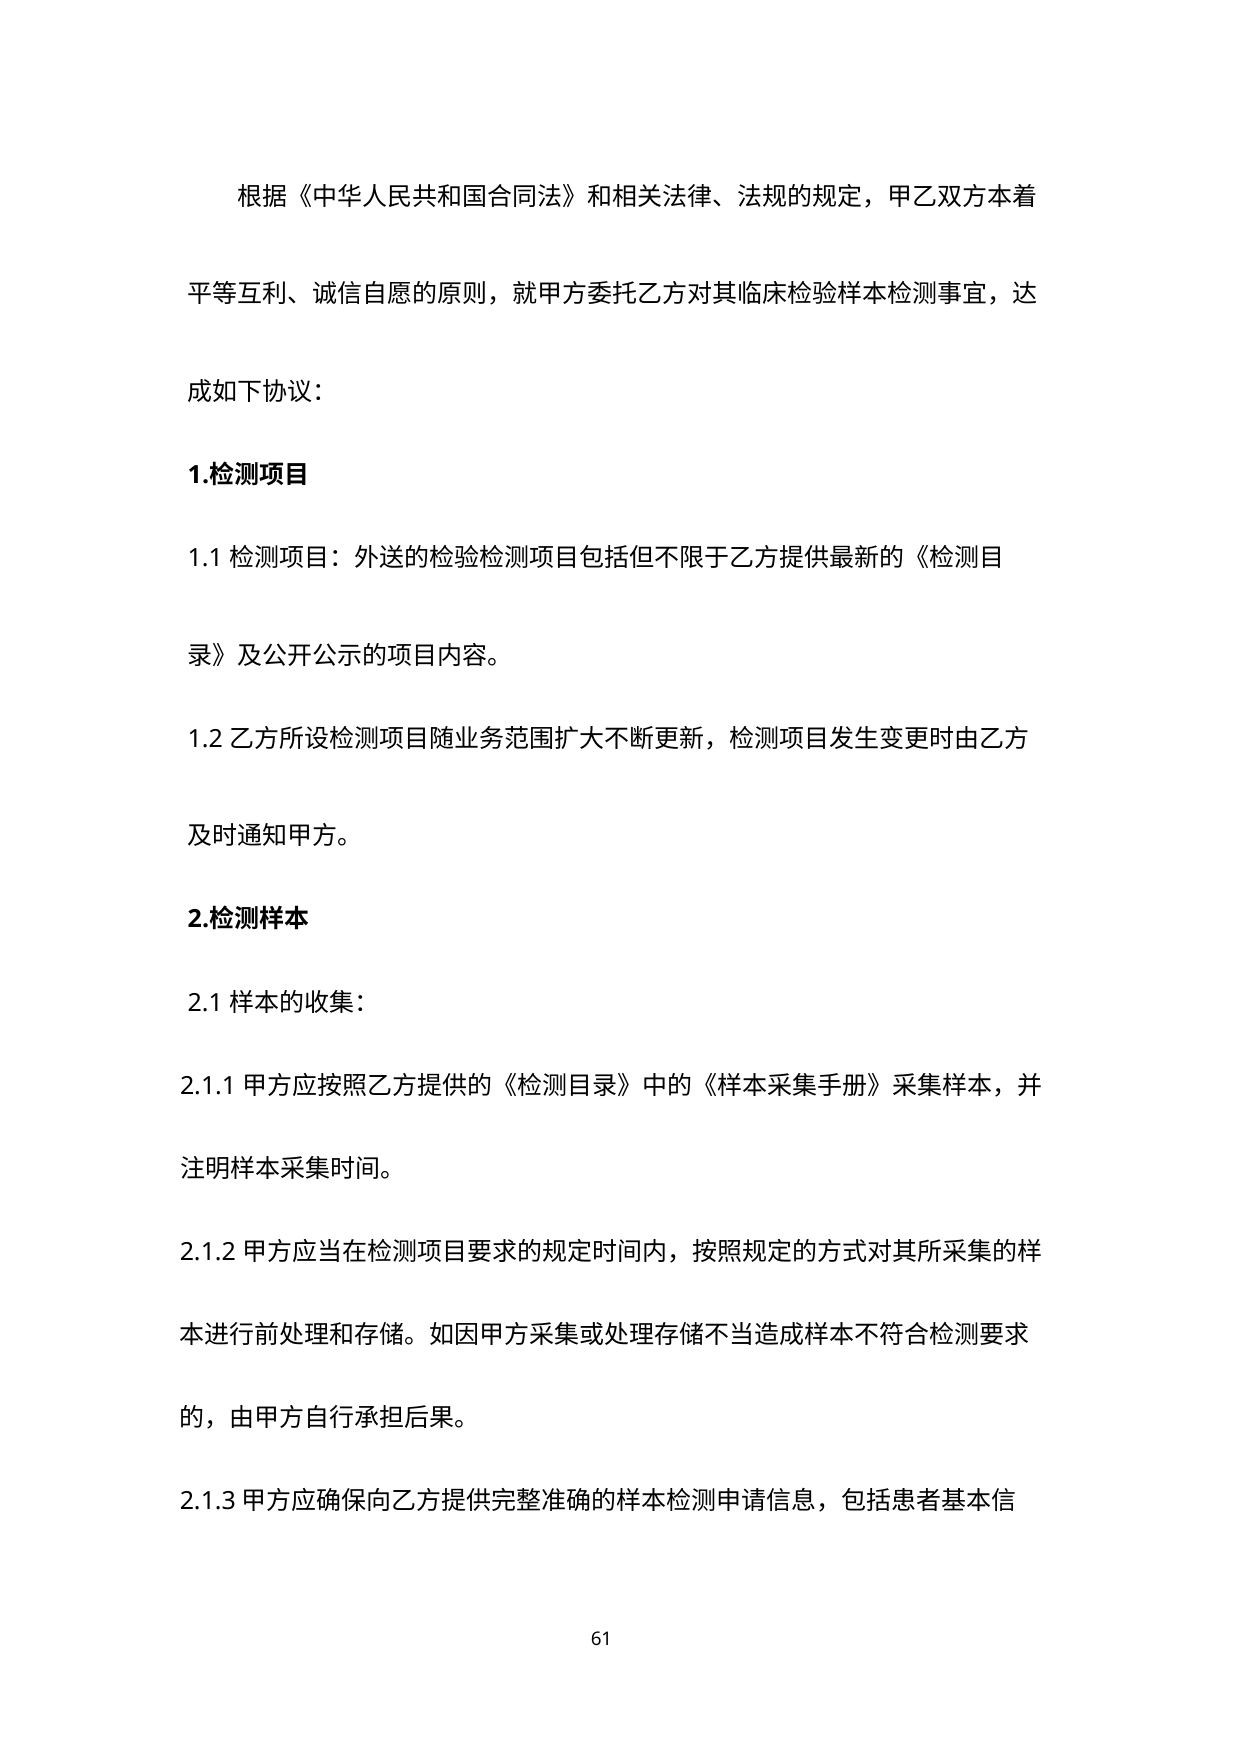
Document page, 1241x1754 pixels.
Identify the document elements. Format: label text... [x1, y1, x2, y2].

text 本进行前处理和存储。如因甲方采集或处理存储不当造成样本不符合检测要求 [179, 1300, 1053, 1365]
text 1.1 检测项目：外送的检验检测项目包括但不限于乙方提供最新的《检测目录》及公开公示的项目内容。 [187, 523, 1053, 686]
text 1.2 乙方所设检测项目随业务范围扩大不断更新，检测项目发生变更时由乙方及时通知甲方。 [187, 704, 1053, 866]
text 1.检测项目 [187, 440, 1053, 505]
text 根据《中华人民共和国合同法》和相关法律、法规的规定，甲乙双方本着平等互利、诚信自愿的原则，就甲方委托乙方对其临床检验样本检测事宜，达成如下协议： [188, 162, 1053, 422]
text 2.1.2 甲方应当在检测项目要求的规定时间内，按照规定的方式对其所采集的样 [179, 1217, 1053, 1282]
text 注明样本采集时间。 [180, 1134, 1053, 1199]
text 2.1 样本的收集： [187, 968, 1053, 1033]
text 的，由甲方自行承担后果。 [179, 1383, 1053, 1448]
text 2.1.1 甲方应按照乙方提供的《检测目录》中的《样本采集手册》采集样本，并 [180, 1051, 1053, 1116]
text 2.检测样本 [187, 884, 1053, 949]
text 2.1.3甲方应确保向乙方提供完整准确的样本检测申请信息，包括患者基本信 [179, 1466, 1053, 1531]
